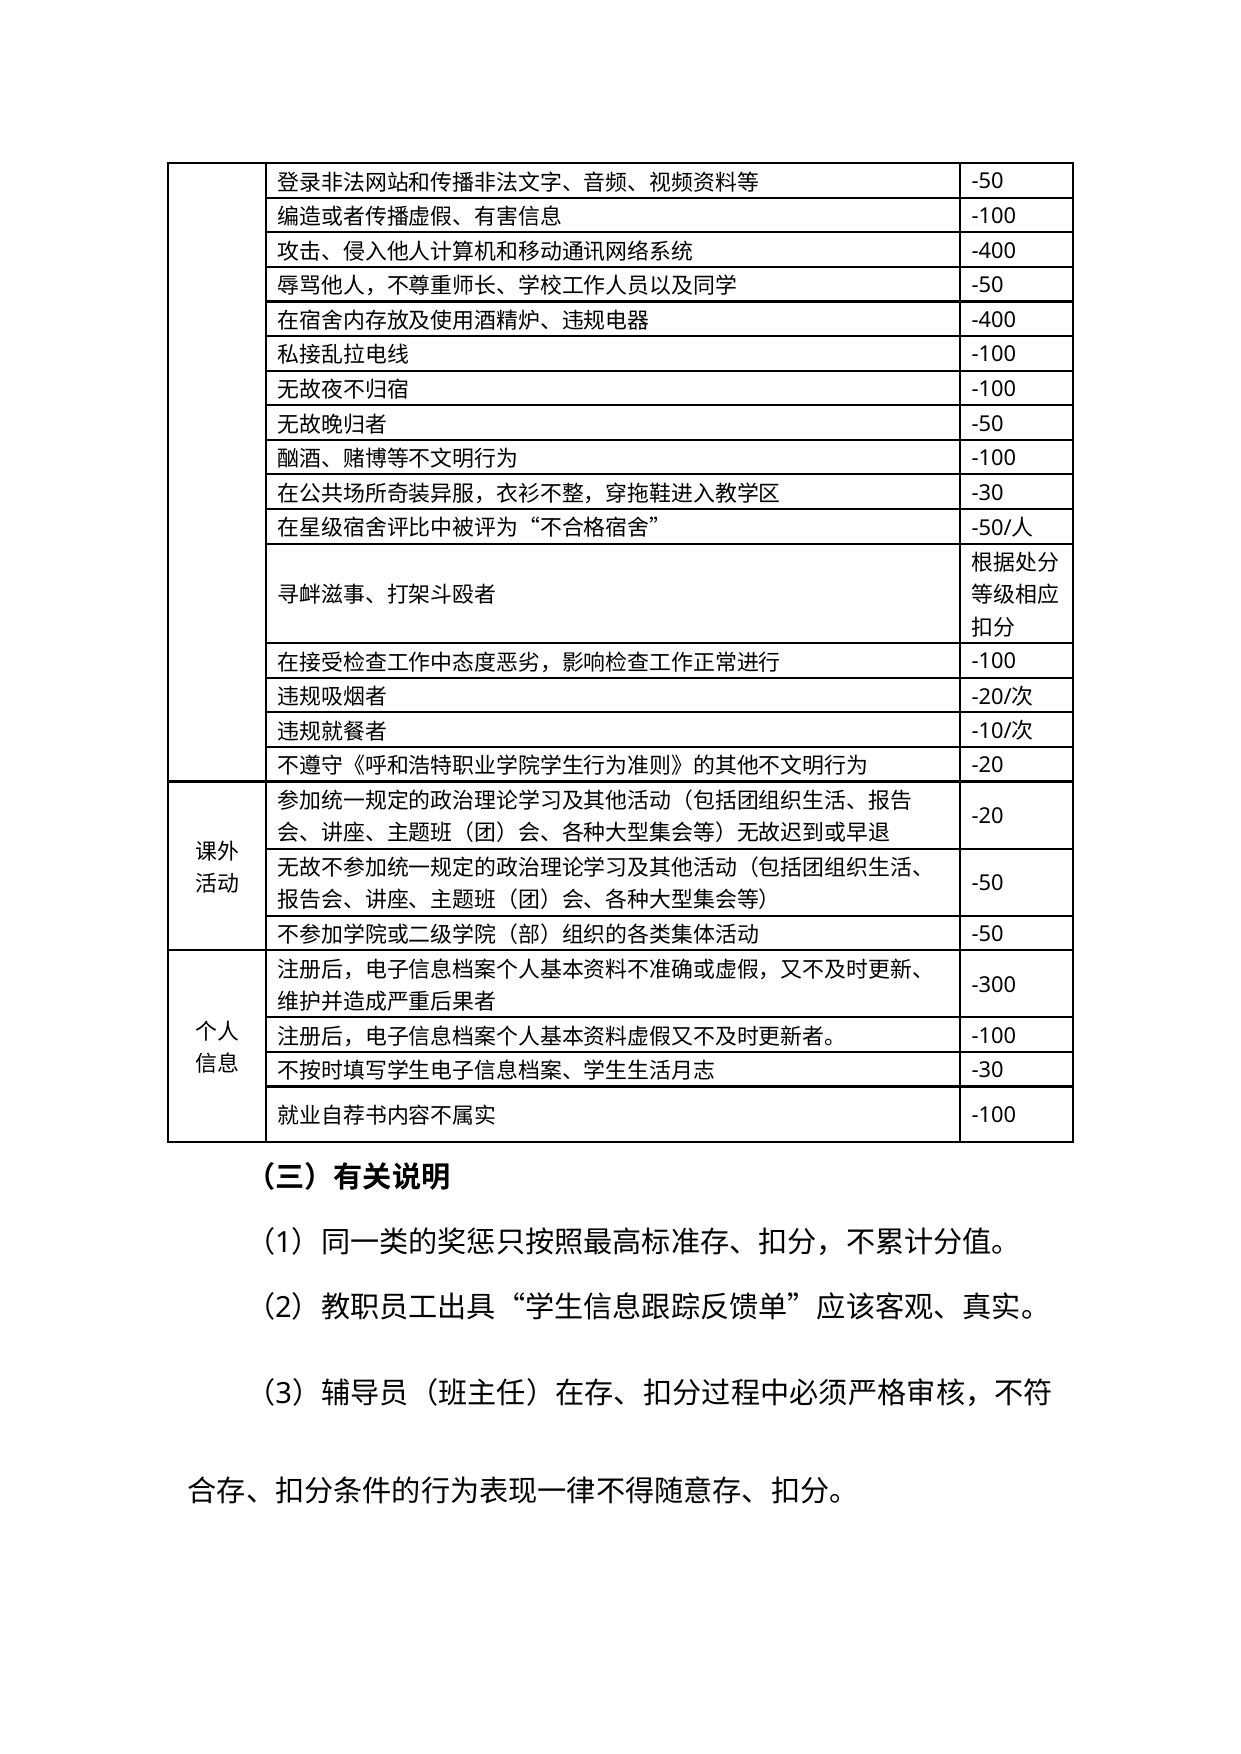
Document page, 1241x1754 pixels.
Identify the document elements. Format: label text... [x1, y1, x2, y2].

table_cell 不参加学院或二级学院（部）组织的各类集体活动 [267, 917, 959, 949]
table_cell -20/次 [961, 679, 1072, 711]
text （三）有关说明 [187, 1143, 1053, 1208]
table_cell 攻击、侵入他人计算机和移动通讯网络系统 [267, 233, 959, 266]
table_cell 编造或者传播虚假、有害信息 [267, 199, 959, 231]
table_cell -10/次 [961, 713, 1072, 746]
table_cell -100 [961, 441, 1072, 473]
text （2）教职员工出具“学生信息跟踪反馈单”应该客观、真实。 [187, 1273, 1053, 1338]
table_cell 在星级宿舍评比中被评为“不合格宿舍” [267, 510, 959, 542]
table_cell -100 [961, 372, 1072, 404]
table_cell -400 [961, 233, 1072, 266]
table_cell -50 [961, 164, 1072, 197]
table_cell 注册后，电子信息档案个人基本资料虚假又不及时更新者。 [267, 1018, 959, 1051]
table_cell 课外 活动 [169, 783, 265, 949]
table_cell -300 [961, 951, 1072, 1016]
table_cell 在接受检查工作中态度恶劣，影响检查工作正常进行 [267, 644, 959, 677]
table_cell 寻衅滋事、打架斗殴者 [267, 545, 959, 642]
table_cell -100 [961, 644, 1072, 677]
table_cell -20 [961, 748, 1072, 780]
table_cell 在公共场所奇装异服，衣衫不整，穿拖鞋进入教学区 [267, 475, 959, 508]
table_cell -50 [961, 917, 1072, 949]
table_cell -100 [961, 199, 1072, 231]
table_cell 参加统一规定的政治理论学习及其他活动（包括团组织生活、报告会、讲座、主题班（团）会、各种大型集会等）无故迟到或早退 [267, 783, 959, 847]
table_cell 个人 信息 [169, 951, 265, 1141]
table_cell 根据处分等级相应扣分 [961, 545, 1072, 642]
table_cell -100 [961, 337, 1072, 369]
table_cell 无故不参加统一规定的政治理论学习及其他活动（包括团组织生活、报告会、讲座、主题班（团）会、各种大型集会等） [267, 850, 959, 914]
table_cell -30 [961, 475, 1072, 508]
table_cell 注册后，电子信息档案个人基本资料不准确或虚假，又不及时更新、维护并造成严重后果者 [267, 951, 959, 1016]
table_cell 无故夜不归宿 [267, 372, 959, 404]
table_cell -100 [961, 1088, 1072, 1141]
table_cell -50 [961, 406, 1072, 439]
table_cell 登录非法网站和传播非法文字、音频、视频资料等 [267, 164, 959, 197]
table_cell -100 [961, 1018, 1072, 1051]
text （1）同一类的奖惩只按照最高标准存、扣分，不累计分值。 [187, 1208, 1053, 1273]
table_cell 酗酒、赌博等不文明行为 [267, 441, 959, 473]
table_cell -50 [961, 850, 1072, 914]
table_cell 不遵守《呼和浩特职业学院学生行为准则》的其他不文明行为 [267, 748, 959, 780]
table_cell 无故晚归者 [267, 406, 959, 439]
table_cell 不按时填写学生电子信息档案、学生生活月志 [267, 1053, 959, 1085]
table_cell -50 [961, 268, 1072, 300]
text （3）辅导员（班主任）在存、扣分过程中必须严格审核，不符合存、扣分条件的行为表现一律不得随意存、扣分。 [187, 1359, 1053, 1521]
table_cell 辱骂他人，不尊重师长、学校工作人员以及同学 [267, 268, 959, 300]
table_cell -50/人 [961, 510, 1072, 542]
table_cell 违规就餐者 [267, 713, 959, 746]
table_cell 在宿舍内存放及使用酒精炉、违规电器 [267, 303, 959, 335]
table_cell -30 [961, 1053, 1072, 1085]
table_cell 就业自荐书内容不属实 [267, 1088, 959, 1141]
table_cell -400 [961, 303, 1072, 335]
table_cell 私接乱拉电线 [267, 337, 959, 369]
table_cell -20 [961, 783, 1072, 847]
table_cell 违规吸烟者 [267, 679, 959, 711]
